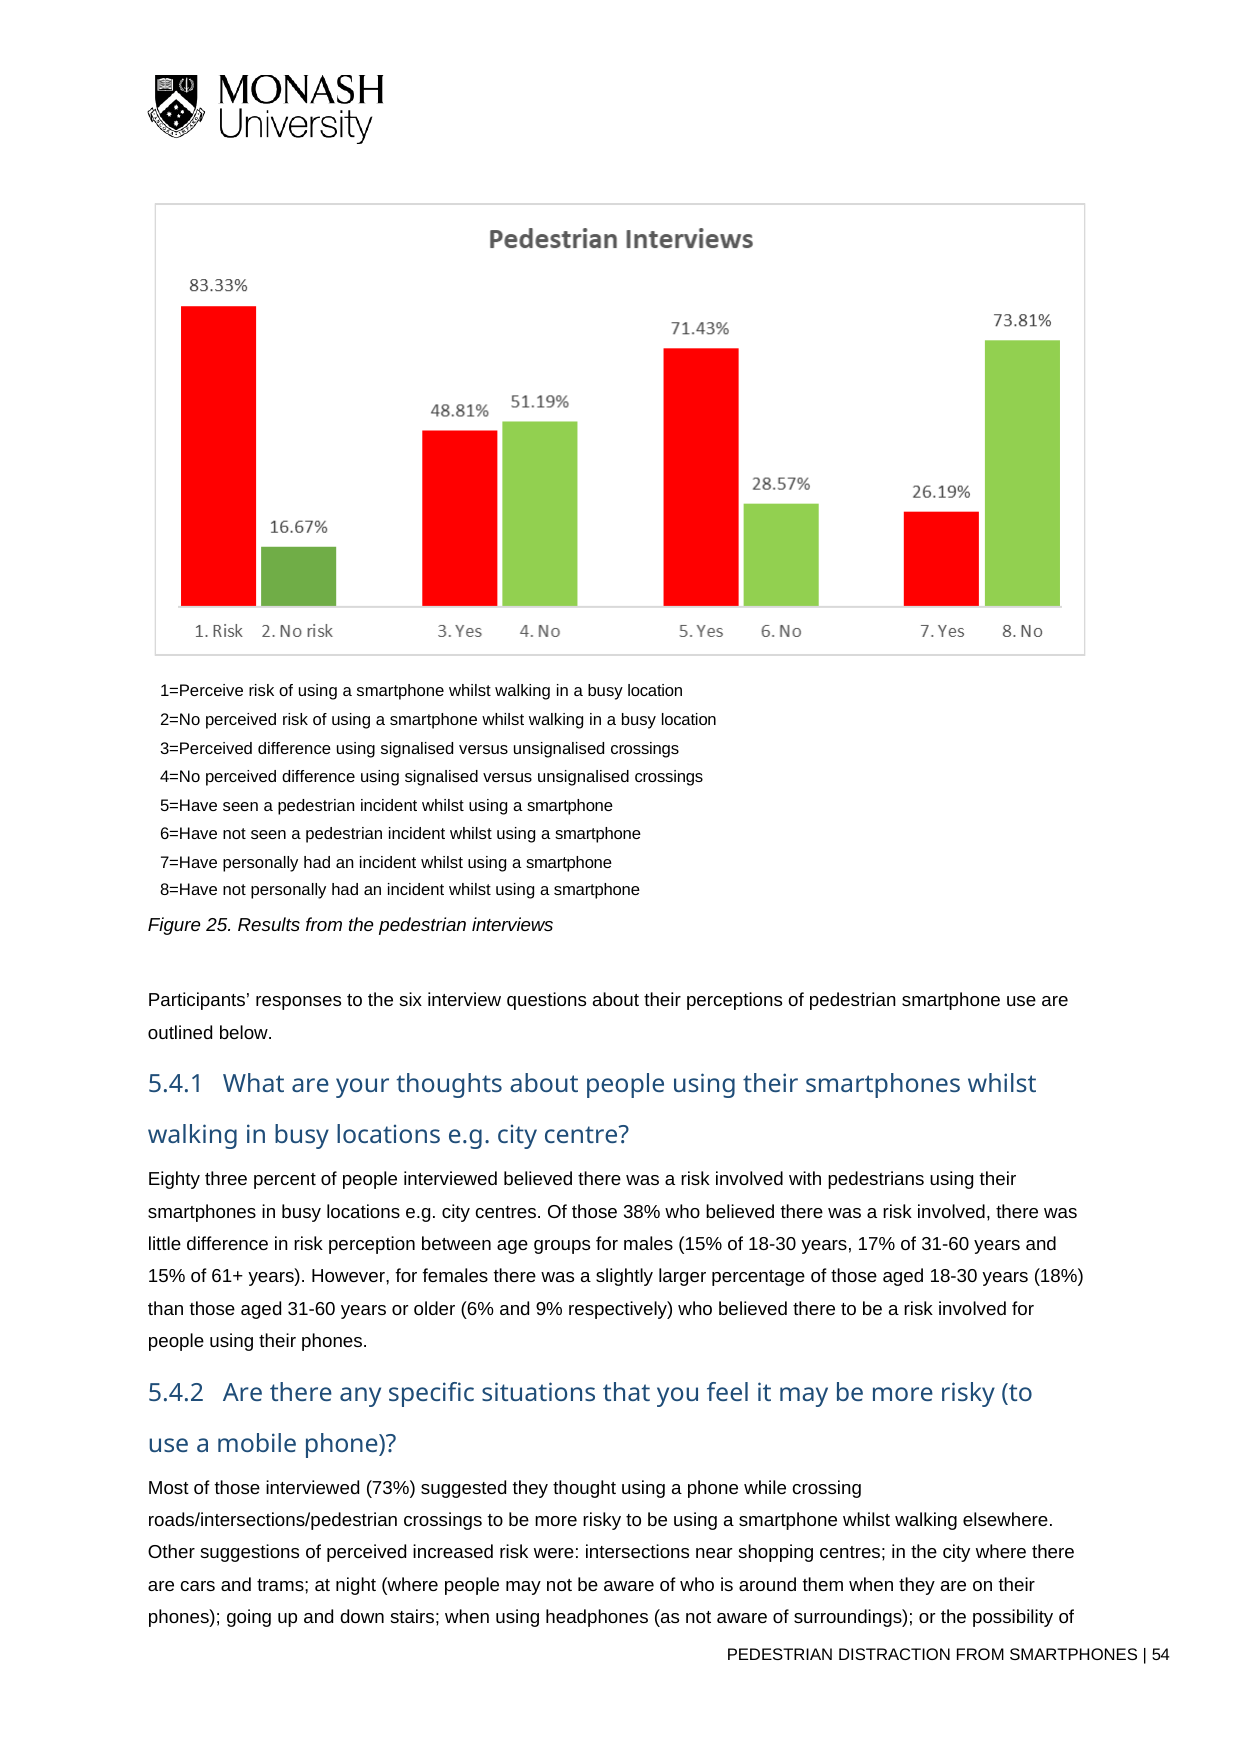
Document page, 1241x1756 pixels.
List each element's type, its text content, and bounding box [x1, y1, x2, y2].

picture [147, 75, 384, 144]
table_cell 7=Have personally had an incident whilst using a smartphone [155, 848, 722, 877]
table_cell 2=No perceived risk of using a smartphone whilst walking in a busy location [155, 706, 722, 734]
table_cell 6=Have not seen a pedestrian incident whilst using a smartphone [155, 820, 722, 848]
picture [154, 203, 1086, 656]
subtitle What are your thoughts about people using their smartphones whilst walking in busy locations e.g. city centre? [148, 1066, 1076, 1151]
table_cell 8=Have not personally had an incident whilst using a smartphone [155, 877, 722, 901]
text Eighty three percent of people interviewed believed there was a risk involved with pedestrians using their smartphones in busy locations e.g. city centres. Of those 38% who believed there was a risk involved, there was little difference in risk perception between age groups for males (15% of 18-30 years, 17% of 31-60 years and 15% of 61+ years). However, for females there was a slightly larger percentage of those aged 18-30 years (18%) than those aged 31-60 years or older (6% and 9% respectively) who believed there to be a risk involved for people using their phones. [148, 1168, 1086, 1351]
table_cell 3=Perceived difference using signalised versus unsignalised crossings [155, 734, 722, 763]
text Figure 25. Results from the pedestrian interviews [148, 913, 1105, 935]
text Participants’ responses to the six interview questions about their perceptions of pedestrian smartphone use are outlined below. [148, 989, 1086, 1043]
table_cell 5=Have seen a pedestrian incident whilst using a smartphone [155, 791, 722, 820]
subtitle Are there any specific situations that you feel it may be more risky (to use a mobile phone)? [148, 1374, 1053, 1459]
table_cell 4=No perceived difference using signalised versus unsignalised crossings [155, 763, 722, 791]
table_header 1=Perceive risk of using a smartphone whilst walking in a busy location [155, 682, 722, 706]
